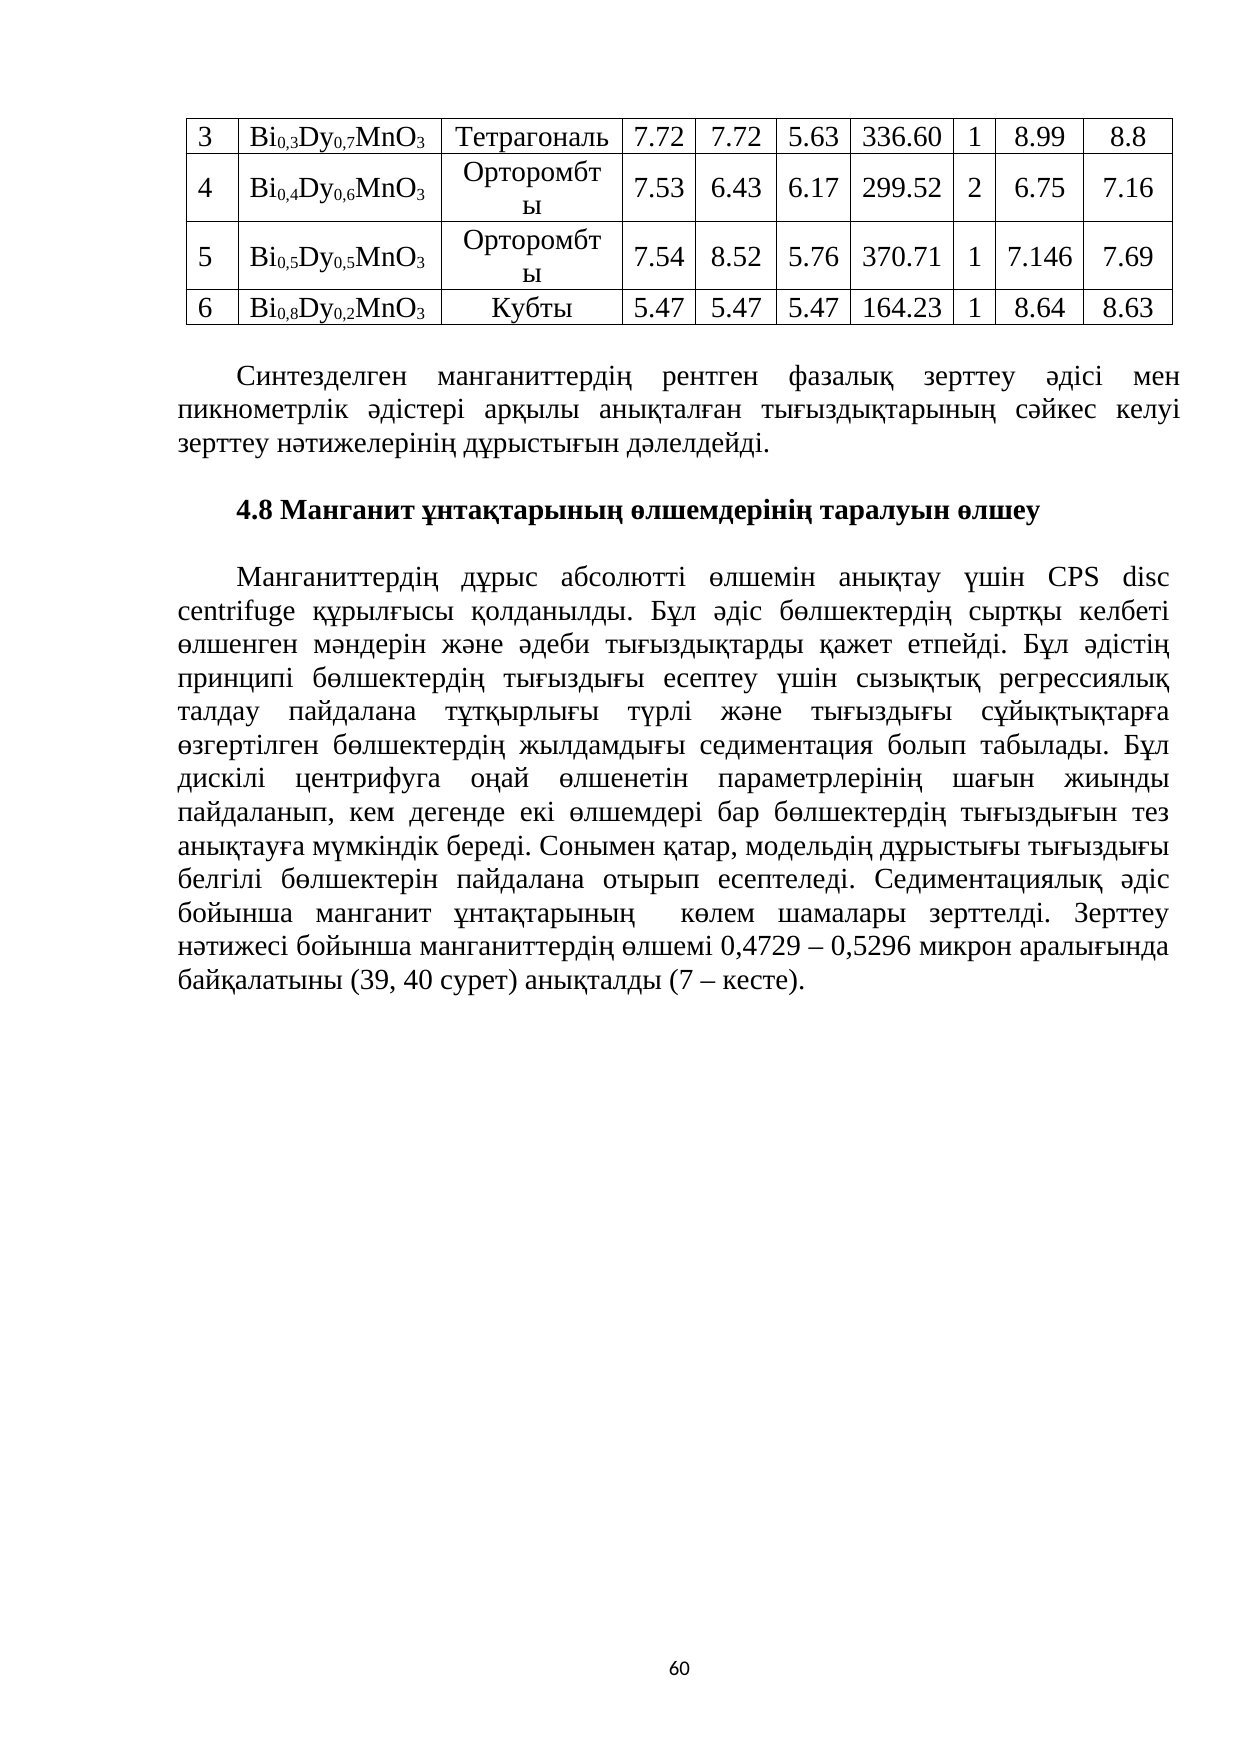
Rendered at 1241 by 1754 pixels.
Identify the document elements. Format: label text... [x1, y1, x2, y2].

table_cell 6 [187, 290, 238, 323]
table_cell Кубты [442, 290, 622, 323]
table_cell 1 [954, 222, 995, 289]
table_cell 8.52 [696, 222, 776, 289]
text Манганиттердің дұрыс абсолютті өлшемін анықтау үшін CPS disc centrifuge құрылғысы қолданылды. Бұл әдіс бөлшектердің сыртқы келбеті өлшенген мәндерін және әдеби тығыздықтарды қажет етпейді. Бұл әдістің принципі бөлшектердің тығыздығы есептеу үшін сызықтық регрессиялық талдау пайдалана тұтқырлығы түрлі және тығыздығы сұйықтықтарға өзгертілген бөлшектердің жылдамдығы седиментация болып табылады. Бұл дискілі центрифуга оңай өлшенетін параметрлерінің шағын жиынды пайдаланып, кем дегенде екі өлшемдері бар бөлшектердің тығыздығын тез анықтауға мүмкіндік береді. Сонымен қатар, модельдің дұрыстығы тығыздығы белгілі бөлшектерін пайдалана отырып есептеледі. Седиментациялық әдіс бойынша манганит ұнтақтарының көлем шамалары зерттелді. Зерттеу нәтижесі бойынша манганиттердің өлшемі 0,4729 – 0,5296 микрон аралығында байқалатыны (39, 40 сурет) анықталды (7 – кесте). [177, 559, 1170, 995]
table_cell 7.146 [996, 222, 1083, 289]
table_cell 299.52 [851, 154, 953, 221]
table_cell 8.64 [996, 290, 1083, 323]
table_cell Bi0,4Dy0,6MnO3 [239, 154, 441, 221]
table_cell 6.43 [696, 154, 776, 221]
text Синтезделген манганиттердің рентген фазалық зерттеу әдісі мен пикнометрлік әдістері арқылы анықталған тығыздықтарының сәйкес келуі зерттеу нәтижелерінің дұрыстығын дәлелдейді. [177, 358, 1181, 459]
table_cell 1 [954, 290, 995, 323]
table_cell Орторомбты [442, 154, 622, 221]
table_cell 5.63 [777, 119, 850, 153]
table_cell 6.17 [777, 154, 850, 221]
table_cell Орторомбты [442, 222, 622, 289]
list 4.8 Манганит ұнтақтарының өлшемдерінің таралуын өлшеу [177, 492, 1181, 526]
table_cell 164.23 [851, 290, 953, 323]
table_cell 8.63 [1084, 290, 1172, 323]
table_cell 6.75 [996, 154, 1083, 221]
table_cell 7.54 [623, 222, 695, 289]
table_cell 5.47 [777, 290, 850, 323]
table_cell 2 [954, 154, 995, 221]
table_cell Bi0,3Dy0,7MnO3 [239, 119, 441, 153]
table_cell 4 [187, 154, 238, 221]
table_cell 5.47 [696, 290, 776, 323]
table_cell Bi0,8Dy0,2MnO3 [239, 290, 441, 323]
table_cell 336.60 [851, 119, 953, 153]
table_cell 8.8 [1084, 119, 1172, 153]
table_cell 5.76 [777, 222, 850, 289]
table_cell Тетрагональ [442, 119, 622, 153]
table_cell 3 [187, 119, 238, 153]
table_cell 5.47 [623, 290, 695, 323]
table_cell 1 [954, 119, 995, 153]
table_cell Bi0,5Dy0,5MnO3 [239, 222, 441, 289]
table_cell 7.16 [1084, 154, 1172, 221]
table_cell 7.72 [696, 119, 776, 153]
table_cell 370.71 [851, 222, 953, 289]
table_cell 8.99 [996, 119, 1083, 153]
table_cell 7.69 [1084, 222, 1172, 289]
table_cell 7.72 [623, 119, 695, 153]
table_cell 7.53 [623, 154, 695, 221]
table_cell 5 [187, 222, 238, 289]
